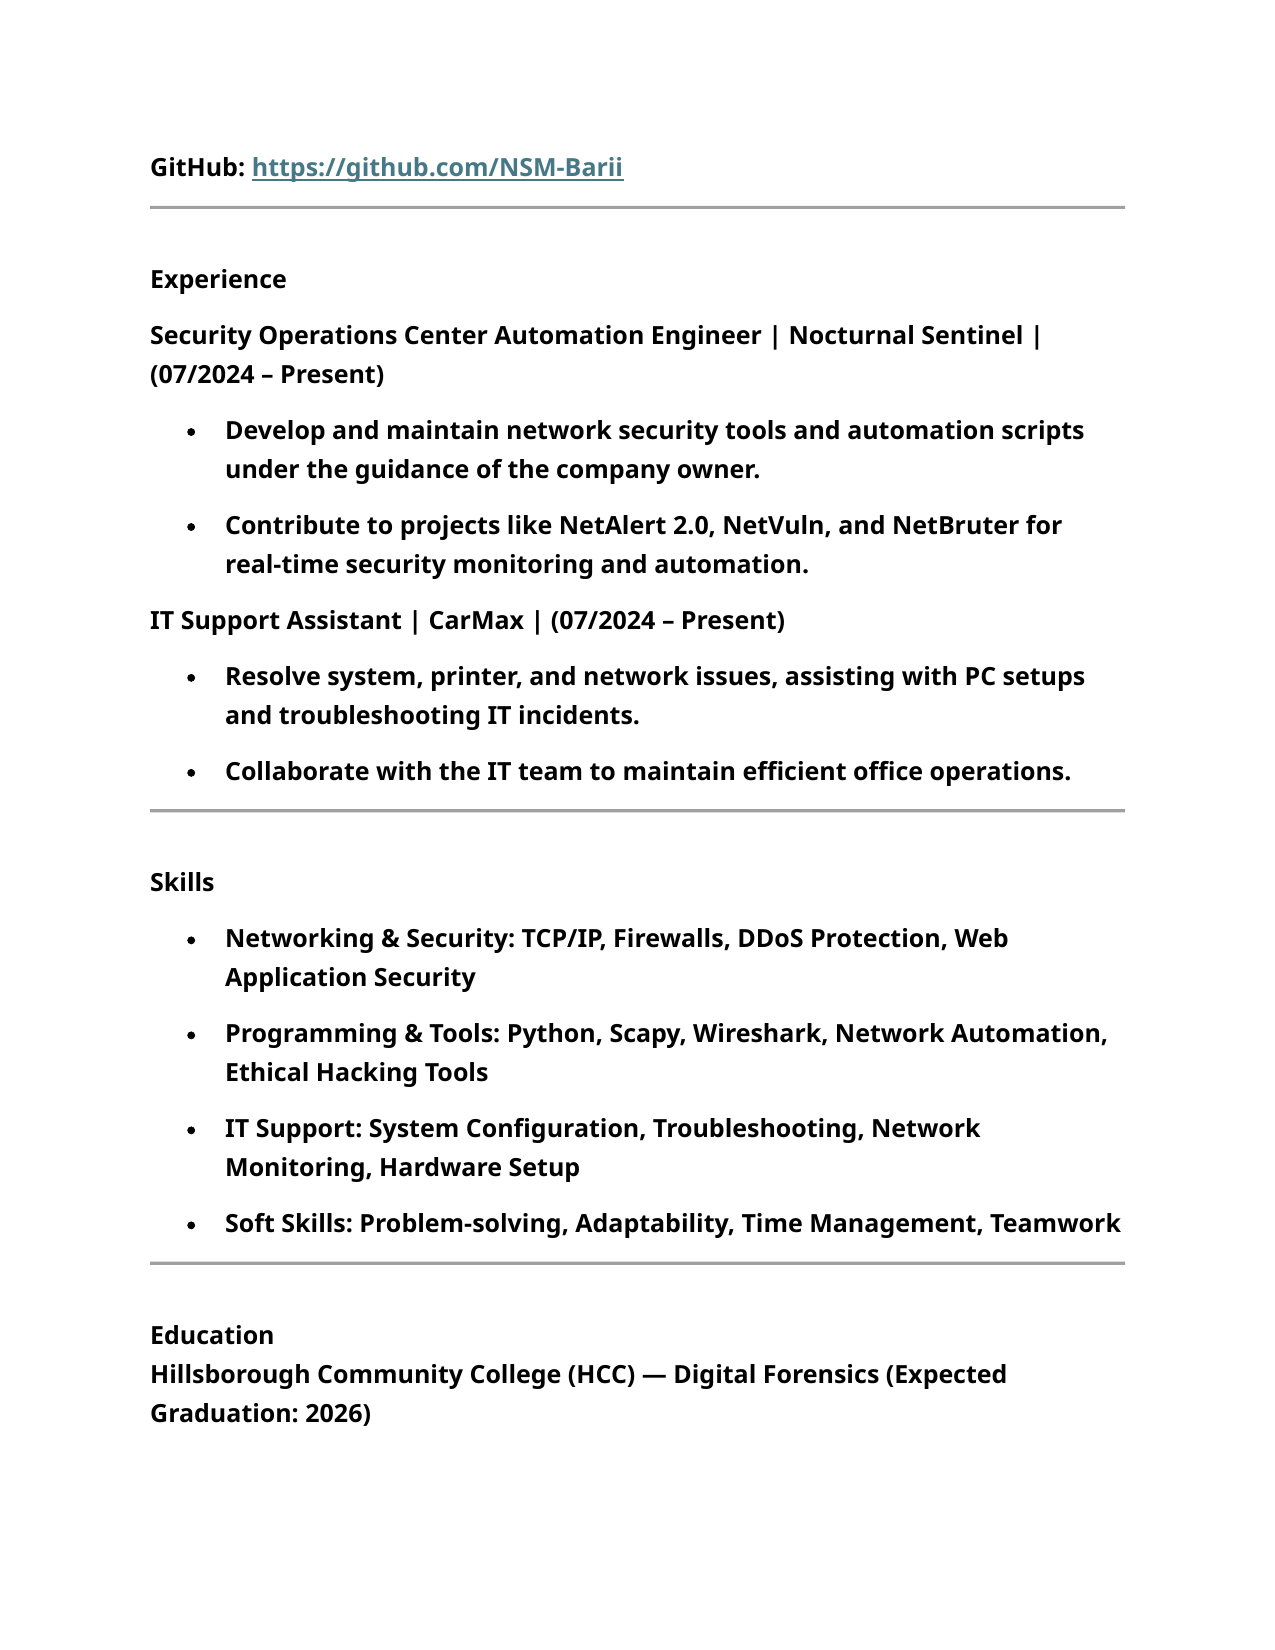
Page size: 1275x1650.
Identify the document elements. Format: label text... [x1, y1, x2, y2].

list Networking & Security: TCP/IP, Firewalls, DDoS Protection, Web Application Security [187, 921, 1125, 994]
list Resolve system, printer, and network issues, assisting with PC setups and troubleshooting IT incidents. [187, 658, 1125, 732]
list Develop and maintain network security tools and automation scripts under the guidance of the company owner. [187, 412, 1125, 486]
text Education Hillsborough Community College (HCC) — Digital Forensics (Expected Graduation: 2026) [150, 1317, 1125, 1430]
list Programming & Tools: Python, Scapy, Wireshark, Network Automation, Ethical Hacking Tools [187, 1016, 1125, 1089]
text Experience [150, 262, 1125, 296]
list Collaborate with the IT team to maintain efficient office operations. [187, 753, 1125, 787]
list Soft Skills: Problem-solving, Adaptability, Time Management, Teamwork [187, 1206, 1125, 1240]
list Contribute to projects like NetAlert 2.0, NetVuln, and NetBruter for real-time security monitoring and automation. [187, 507, 1125, 581]
list IT Support: System Configuration, Troubleshooting, Network Monitoring, Hardware Setup [187, 1111, 1125, 1184]
text GitHub: https://github.com/NSM-Barii [150, 150, 1125, 184]
text Security Operations Center Automation Engineer | Nocturnal Sentinel | (07/2024 – Present) [150, 317, 1125, 391]
text IT Support Assistant | CarMax | (07/2024 – Present) [150, 602, 1125, 637]
text Skills [150, 865, 1125, 899]
